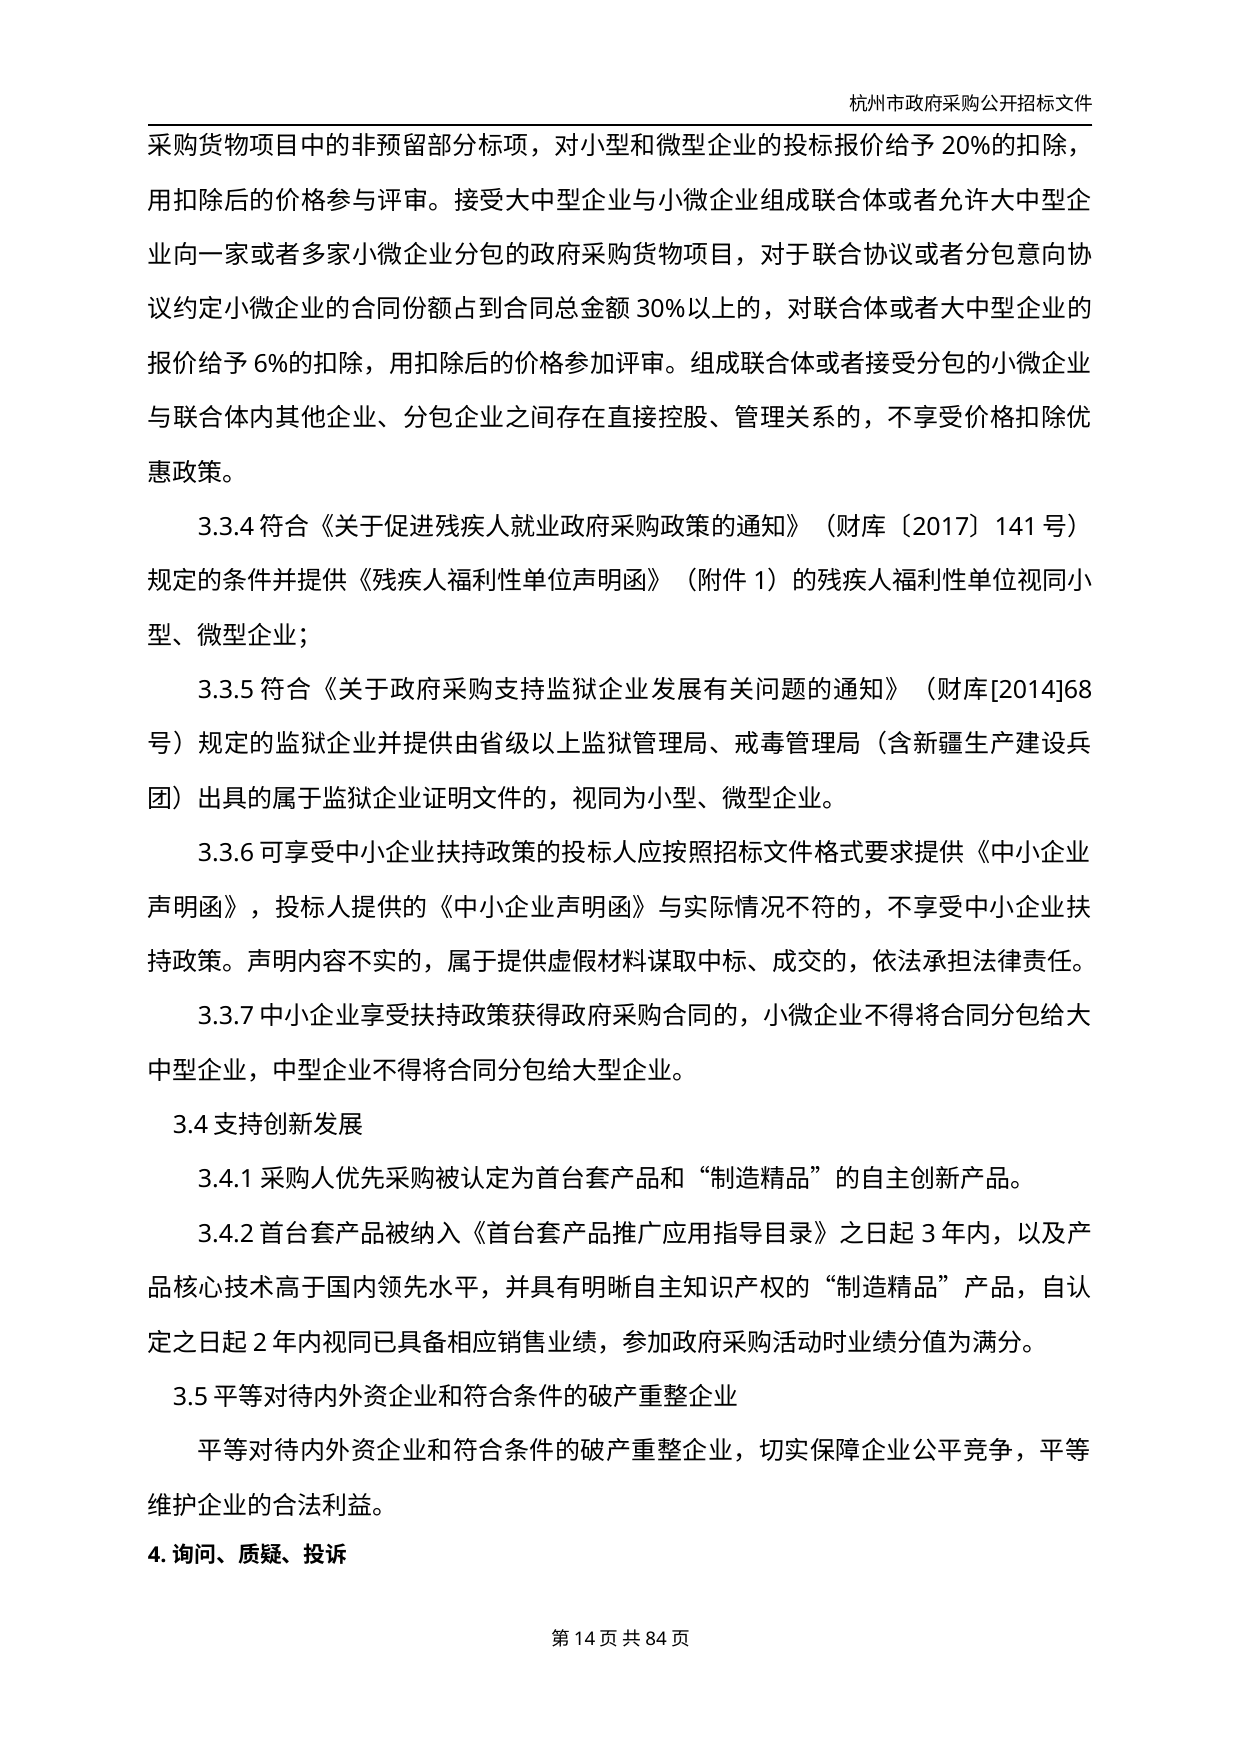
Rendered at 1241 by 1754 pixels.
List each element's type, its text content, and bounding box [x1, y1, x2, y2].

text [148, 126, 1092, 488]
text 平等对待内外资企业和符合条件的破产重整企业，切实保障企业公平竞争，平等维护企业的合法利益。 4. 询问、质疑、投诉 [148, 1431, 1092, 1569]
text 3.3.6可享受中小企业扶持政策的投标人应按照招标文件格式要求提供《中小企业声明函》，投标人提供的《中小企业声明函》与实际情况不符的，不享受中小企业扶持政策。声明内容不实的，属于提供虚假材料谋取中标、成交的，依法承担法律责任。 [148, 833, 1092, 978]
text 3.5平等对待内外资企业和符合条件的破产重整企业 [148, 1376, 1092, 1413]
text 3.3.5符合《关于政府采购支持监狱企业发展有关问题的通知》（财库[2014]68号）规定的监狱企业并提供由省级以上监狱管理局、戒毒管理局（含新疆生产建设兵团）出具的属于监狱企业证明文件的，视同为小型、微型企业。 [148, 669, 1092, 814]
text 3.4.1 采购人优先采购被认定为首台套产品和“制造精品”的自主创新产品。 [148, 1159, 1092, 1195]
text 3.3.7中小企业享受扶持政策获得政府采购合同的，小微企业不得将合同分包给大中型企业，中型企业不得将合同分包给大型企业。 [148, 996, 1092, 1086]
text 3.4支持创新发展 [148, 1104, 1092, 1141]
text 3.4.2首台套产品被纳入《首台套产品推广应用指导目录》之日起3年内，以及产品核心技术高于国内领先水平，并具有明晰自主知识产权的“制造精品”产品，自认定之日起2年内视同已具备相应销售业绩，参加政府采购活动时业绩分值为满分。 [148, 1213, 1092, 1358]
text 3.3.4符合《关于促进残疾人就业政府采购政策的通知》（财库〔2017〕141号）规定的条件并提供《残疾人福利性单位声明函》（附件1）的残疾人福利性单位视同小型、微型企业； [148, 506, 1092, 651]
